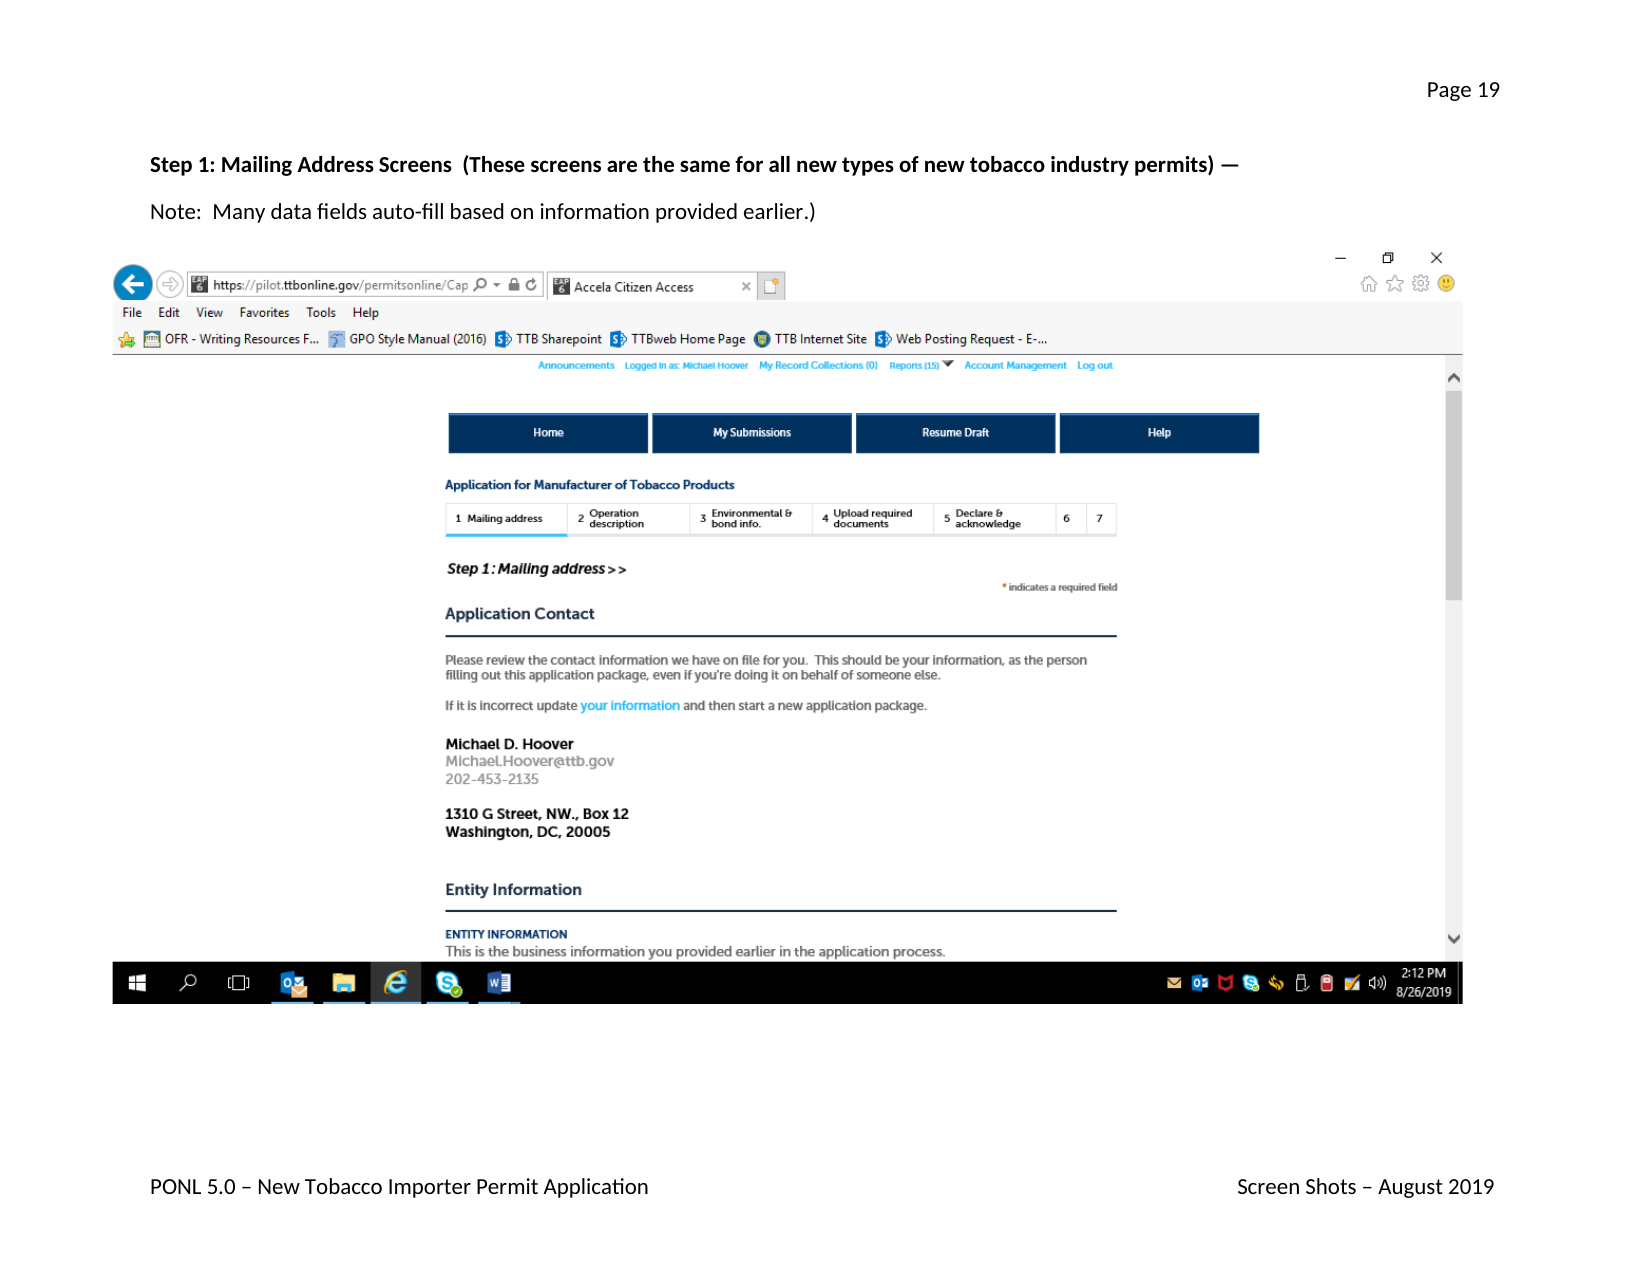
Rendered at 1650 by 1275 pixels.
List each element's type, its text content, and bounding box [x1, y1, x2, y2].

text Step 1: Mailing Address Screens (These screens are the same for all new types of new tobacco industry permits) — [112, 150, 1537, 178]
text Note: Many data fields auto-fill based on information provided earlier.) [112, 197, 1537, 225]
picture [112, 243, 1463, 1004]
